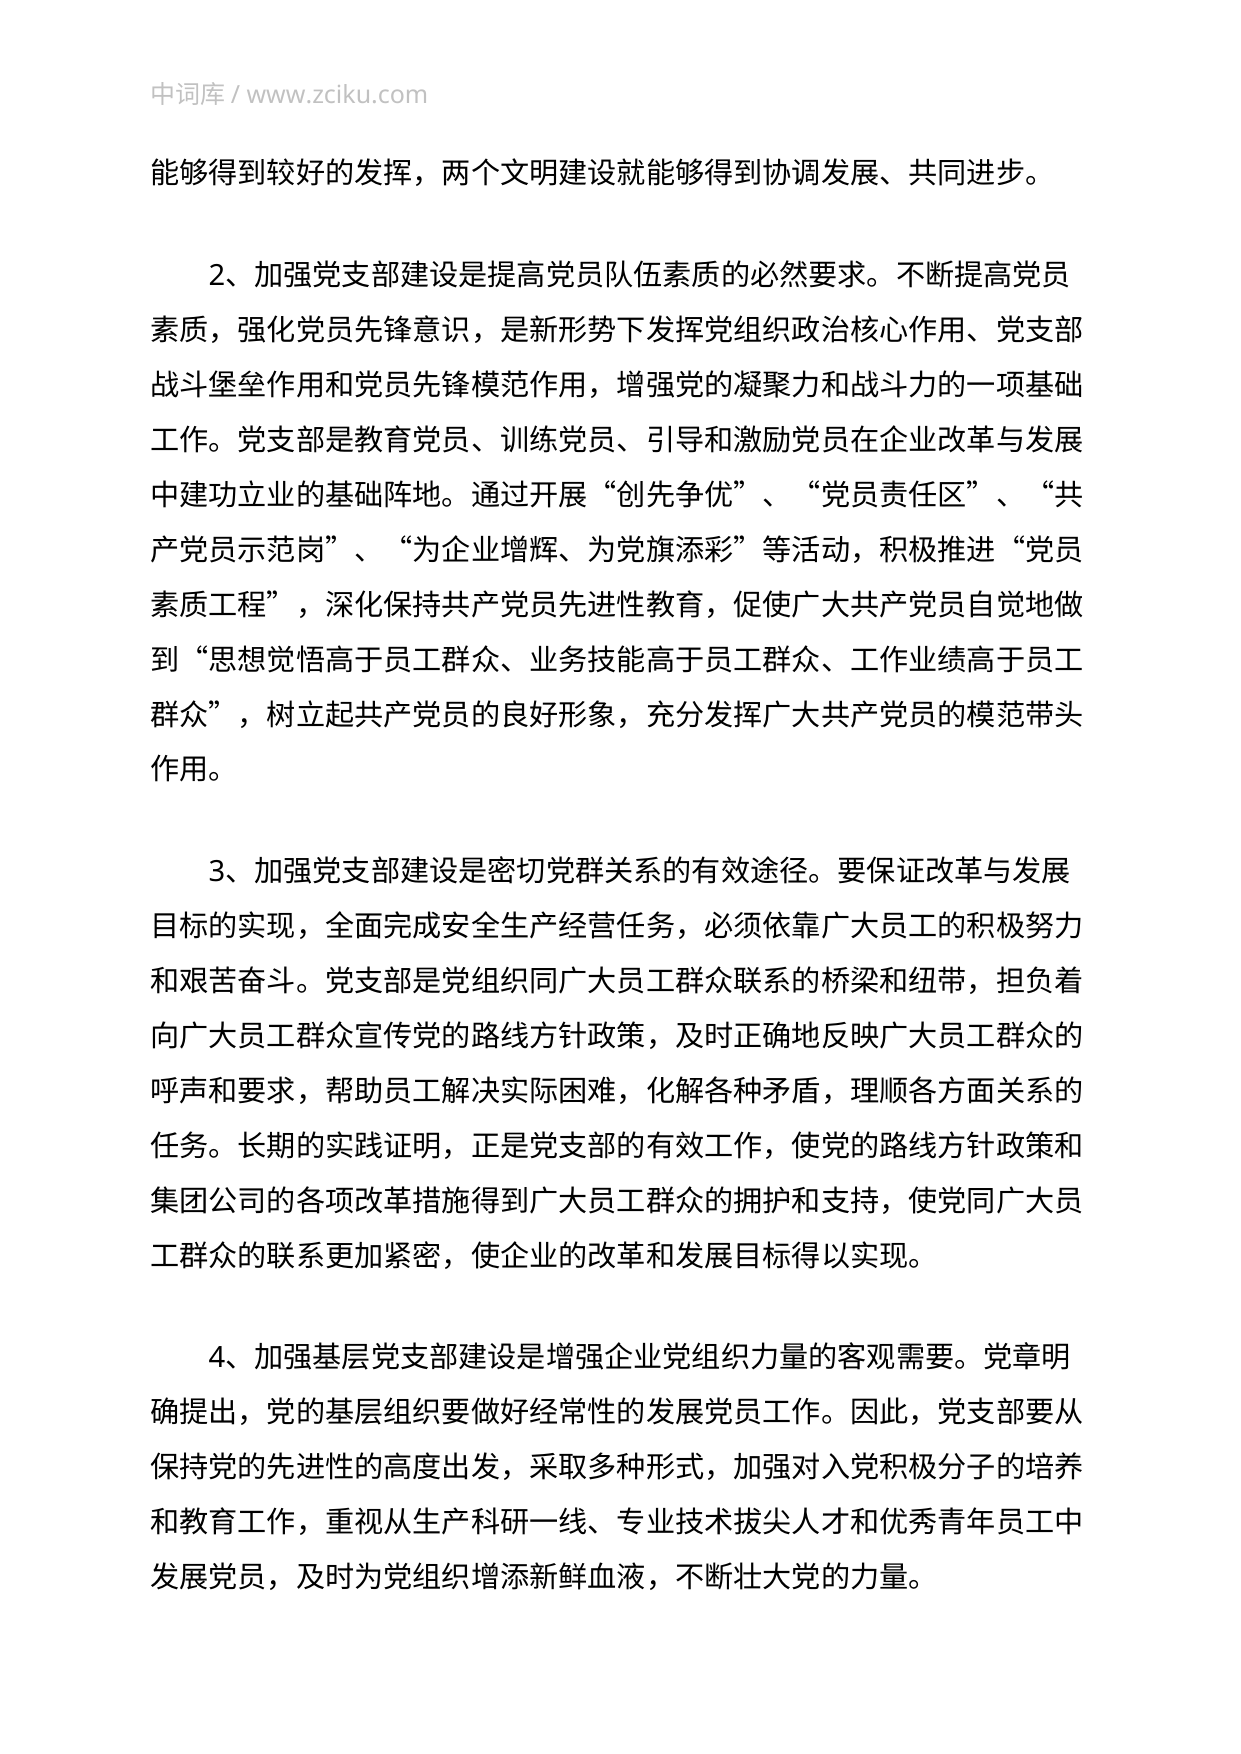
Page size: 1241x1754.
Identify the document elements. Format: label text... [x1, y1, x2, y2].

text 4、加强基层党支部建设是增强企业党组织力量的客观需要。党章明确提出，党的基层组织要做好经常性的发展党员工作。因此，党支部要从保持党的先进性的高度出发，采取多种形式，加强对入党积极分子的培养和教育工作，重视从生产科研一线、专业技术拔尖人才和优秀青年员工中发展党员，及时为党组织增添新鲜血液，不断壮大党的力量。 [150, 1334, 1090, 1596]
text 2、加强党支部建设是提高党员队伍素质的必然要求。不断提高党员素质，强化党员先锋意识，是新形势下发挥党组织政治核心作用、党支部战斗堡垒作用和党员先锋模范作用，增强党的凝聚力和战斗力的一项基础工作。党支部是教育党员、训练党员、引导和激励党员在企业改革与发展中建功立业的基础阵地。通过开展“创先争优”、“党员责任区”、“共产党员示范岗”、“为企业增辉、为党旗添彩”等活动，积极推进“党员素质工程”，深化保持共产党员先进性教育，促使广大共产党员自觉地做到“思想觉悟高于员工群众、业务技能高于员工群众、工作业绩高于员工群众”，树立起共产党员的良好形象，充分发挥广大共产党员的模范带头作用。 [150, 252, 1090, 788]
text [150, 150, 1090, 192]
text 3、加强党支部建设是密切党群关系的有效途径。要保证改革与发展目标的实现，全面完成安全生产经营任务，必须依靠广大员工的积极努力和艰苦奋斗。党支部是党组织同广大员工群众联系的桥梁和纽带，担负着向广大员工群众宣传党的路线方针政策，及时正确地反映广大员工群众的呼声和要求，帮助员工解决实际困难，化解各种矛盾，理顺各方面关系的任务。长期的实践证明，正是党支部的有效工作，使党的路线方针政策和集团公司的各项改革措施得到广大员工群众的拥护和支持，使党同广大员工群众的联系更加紧密，使企业的改革和发展目标得以实现。 [150, 848, 1090, 1274]
